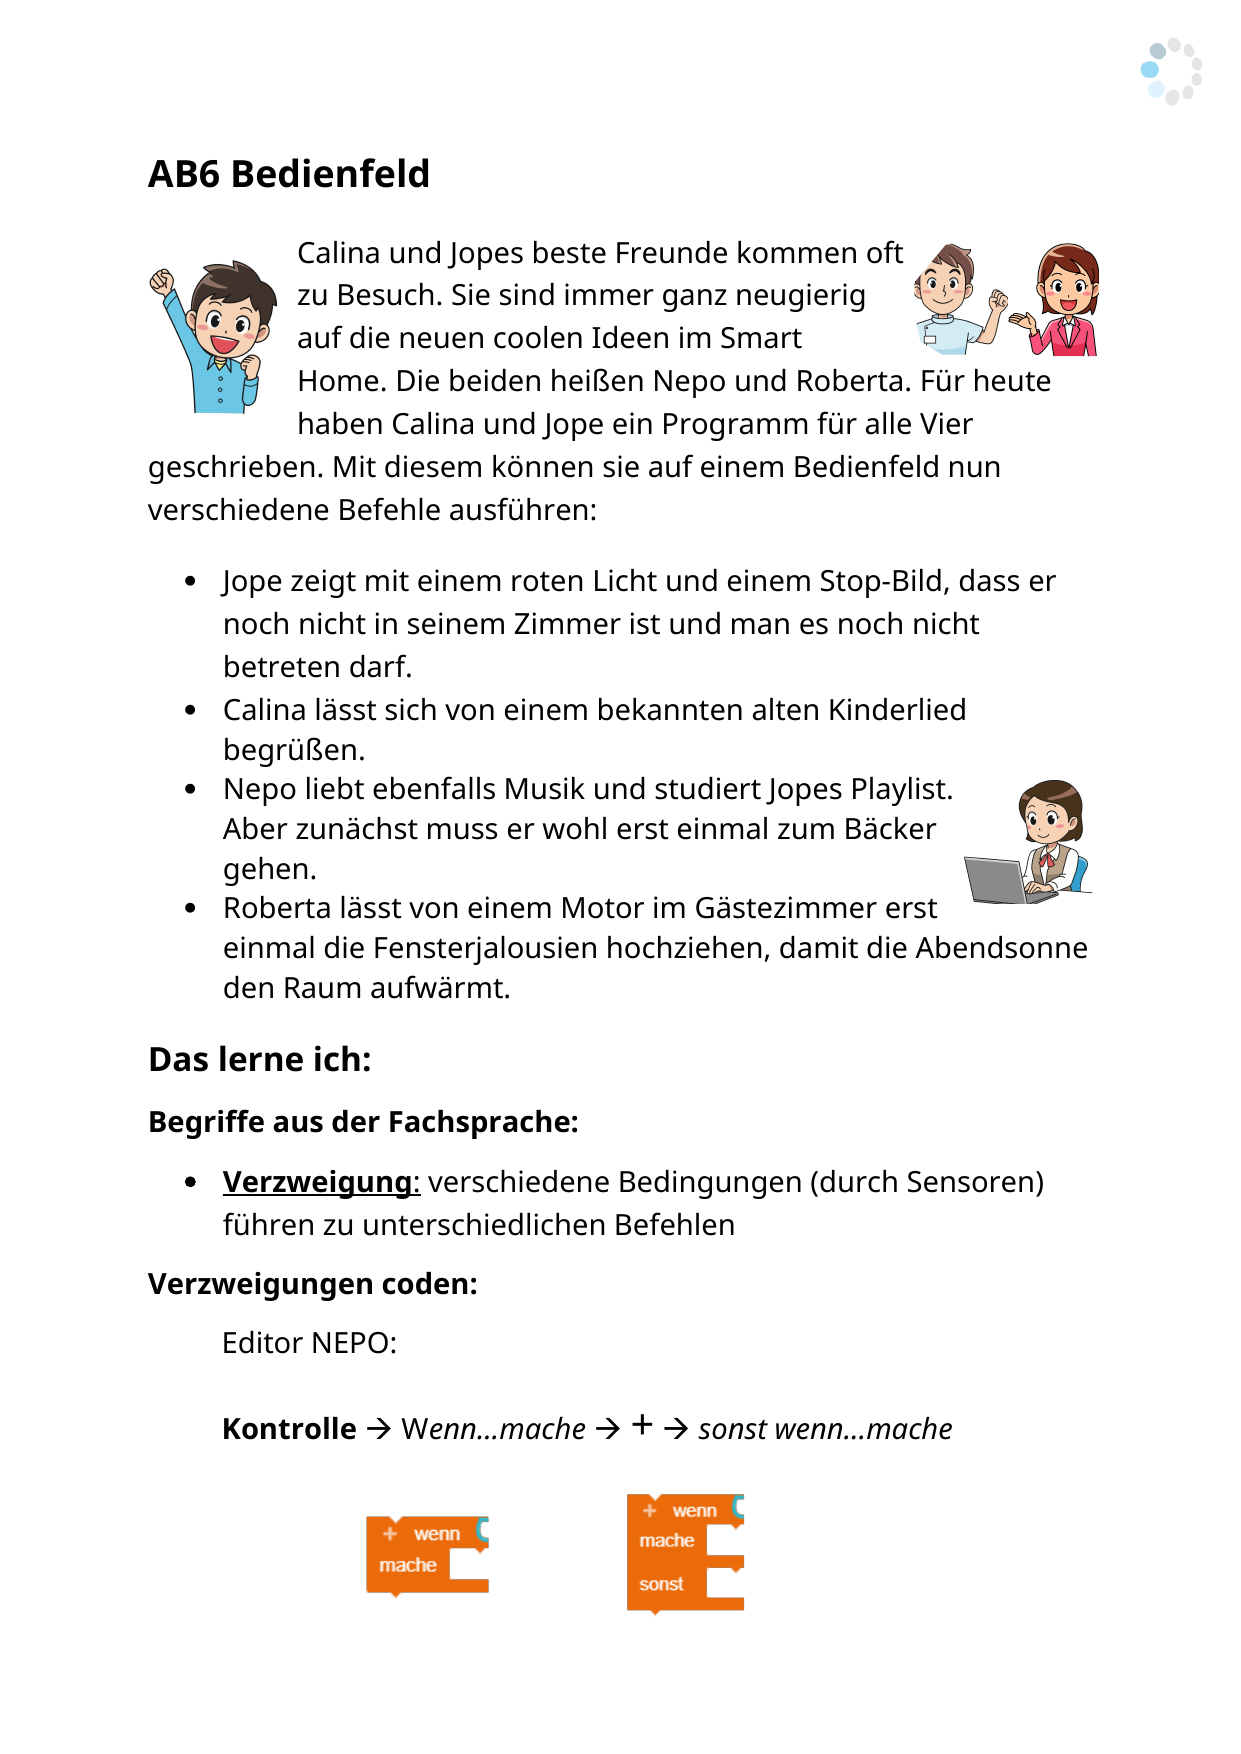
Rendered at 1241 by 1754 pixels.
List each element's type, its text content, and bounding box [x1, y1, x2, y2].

list Roberta lässt von einem Motor im Gästezimmer erst einmal die Fensterjalousien hochziehen, damit die Abendsonne den Raum aufwärmt. [185, 888, 1093, 1007]
picture [359, 1510, 499, 1607]
text Editor NEPO: [221, 1323, 1093, 1362]
text Begriffe aus der Fachsprache: [148, 1101, 1093, 1141]
text Kontrolle Wenn...mache + sonst wenn...mache [221, 1395, 1093, 1451]
text Calina und Jopes beste Freunde kommen oft zu Besuch. Sie sind immer ganz neugierig auf die neuen coolen Ideen im Smart Home. Die beiden heißen Nepo und Roberta. Für heute haben Calina und Jope ein Programm für alle Vier geschrieben. Mit diesem können sie auf einem Bedienfeld nun verschiedene Befehle ausführen: [148, 232, 1093, 528]
picture [566, 20, 1220, 944]
list Jope zeigt mit einem roten Licht und einem Stop-Bild, dass er noch nicht in seinem Zimmer ist und man es noch nicht betreten darf. [185, 561, 1093, 686]
list Calina lässt sich von einem bekannten alten Kinderlied begrüßen. [185, 689, 1093, 768]
text Verzweigungen coden: [148, 1263, 1093, 1303]
list Verzweigung: verschiedene Bedingungen (durch Sensoren) führen zu unterschiedlichen Befehlen [185, 1161, 1093, 1243]
picture [620, 1487, 754, 1624]
text Das lerne ich: [148, 1036, 1093, 1081]
list Nepo liebt ebenfalls Musik und studiert Jopes Playlist. Aber zunächst muss er wohl erst einmal zum Bäcker gehen. [185, 768, 1093, 888]
text AB6 Bedienfeld [148, 148, 1093, 199]
